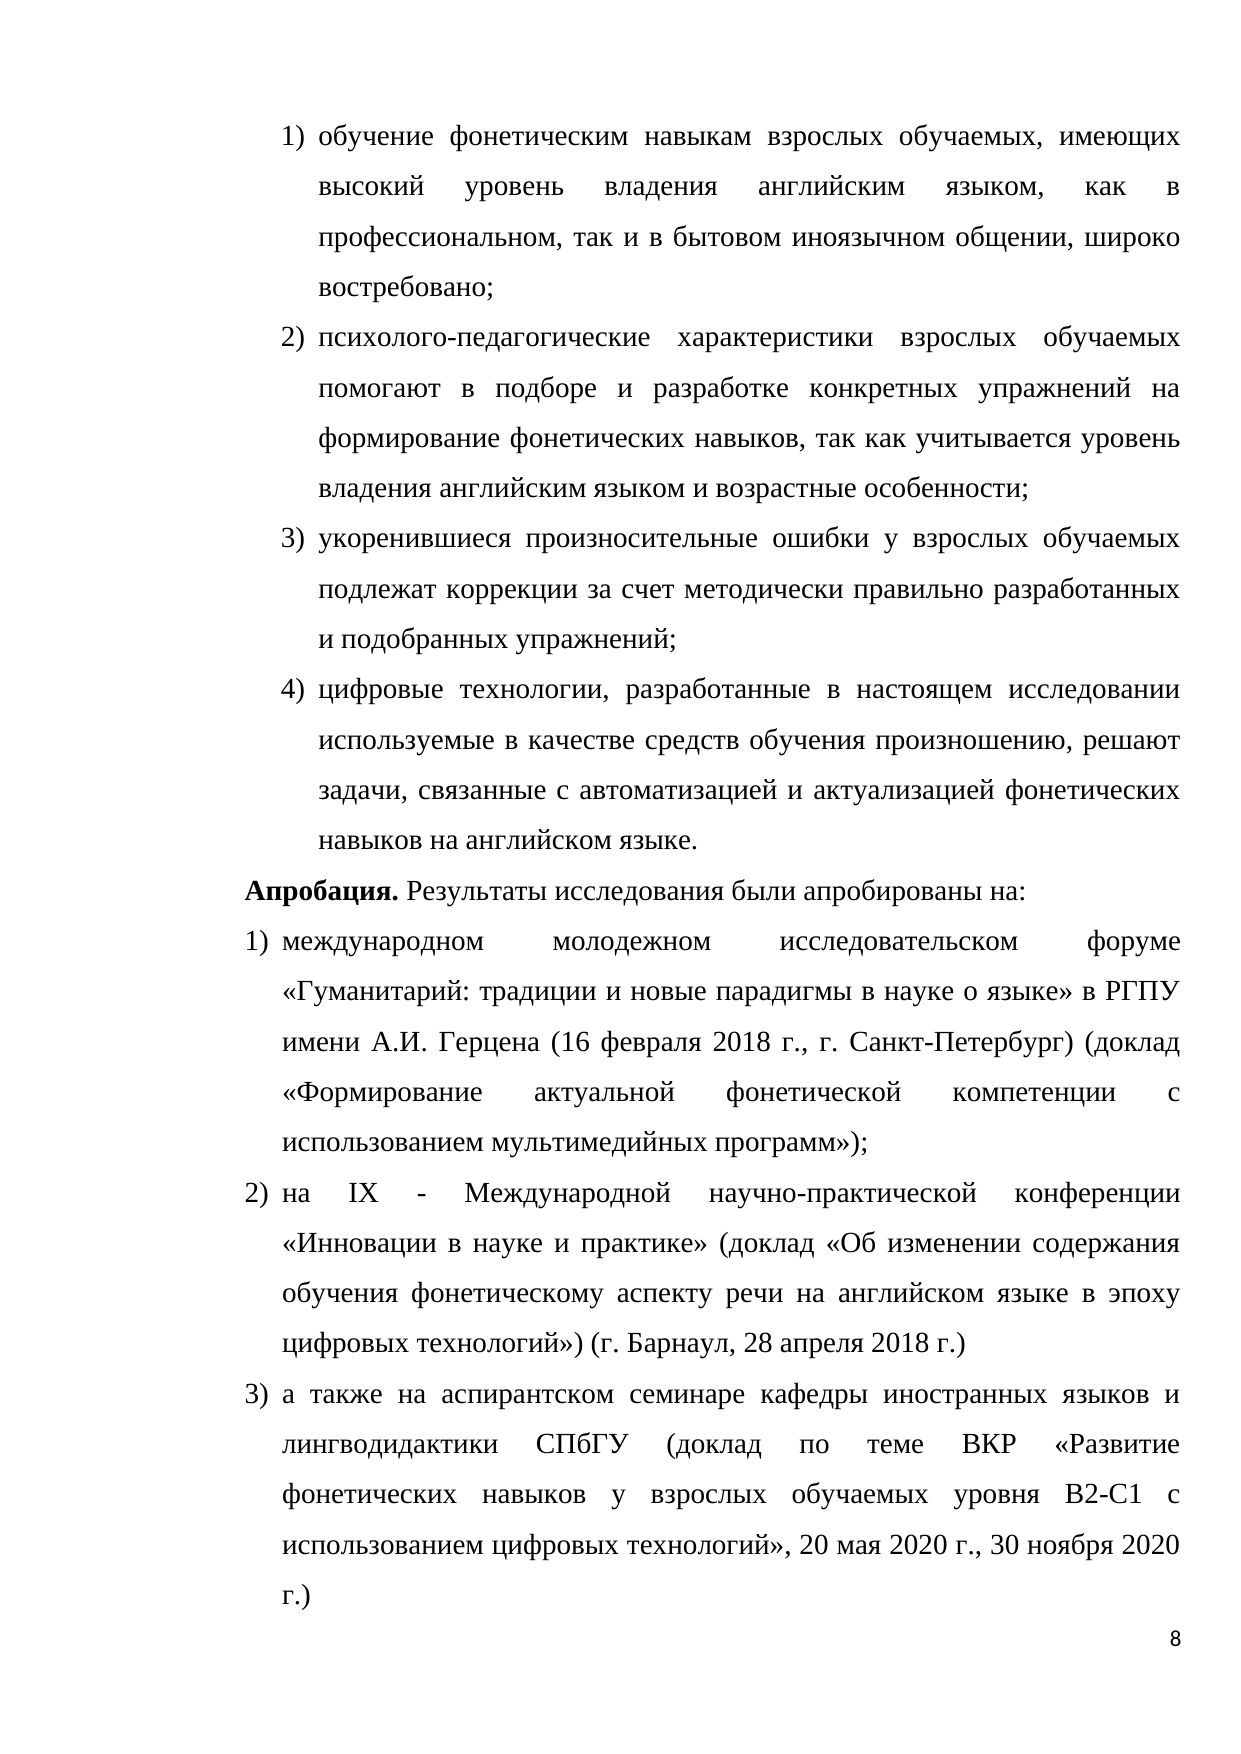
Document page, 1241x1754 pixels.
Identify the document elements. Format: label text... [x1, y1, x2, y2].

text Апробация. Результаты исследования были апробированы на: [207, 873, 1181, 906]
list международном молодежном исследовательском форуме «Гуманитарий: традиции и новые парадигмы в науке о языке» в РГПУ имени А.И. Герцена (16 февраля 2018 г., г. Санкт-Петербург) (доклад «Формирование актуальной фонетической компетенции с использованием мультимедийных программ»); [244, 923, 1181, 1158]
list обучение фонетическим навыкам взрослых обучаемых, имеющих высокий уровень владения английским языком, как в профессиональном, так и в бытовом иноязычном общении, широко востребовано; [281, 118, 1181, 303]
list а также на аспирантском семинаре кафедры иностранных языков и лингводидактики СПбГУ (доклад по теме ВКР «Развитие фонетических навыков у взрослых обучаемых уровня В2-С1 с использованием цифровых технологий», 20 мая 2020 г., 30 ноября 2020 г.) [244, 1376, 1181, 1611]
list на IX - Международной научно-практической конференции «Инновации в науке и практике» (доклад «Об изменении содержания обучения фонетическому аспекту речи на английском языке в эпоху цифровых технологий») (г. Барнаул, 28 апреля 2018 г.) [244, 1175, 1181, 1359]
list цифровые технологии, разработанные в настоящем исследовании используемые в качестве средств обучения произношению, решают задачи, связанные с автоматизацией и актуализацией фонетических навыков на английском языке. [281, 672, 1181, 856]
list укоренившиеся произносительные ошибки у взрослых обучаемых подлежат коррекции за счет методически правильно разработанных и подобранных упражнений; [281, 521, 1181, 655]
list психолого-педагогические характеристики взрослых обучаемых помогают в подборе и разработке конкретных упражнений на формирование фонетических навыков, так как учитывается уровень владения английским языком и возрастные особенности; [281, 319, 1181, 504]
